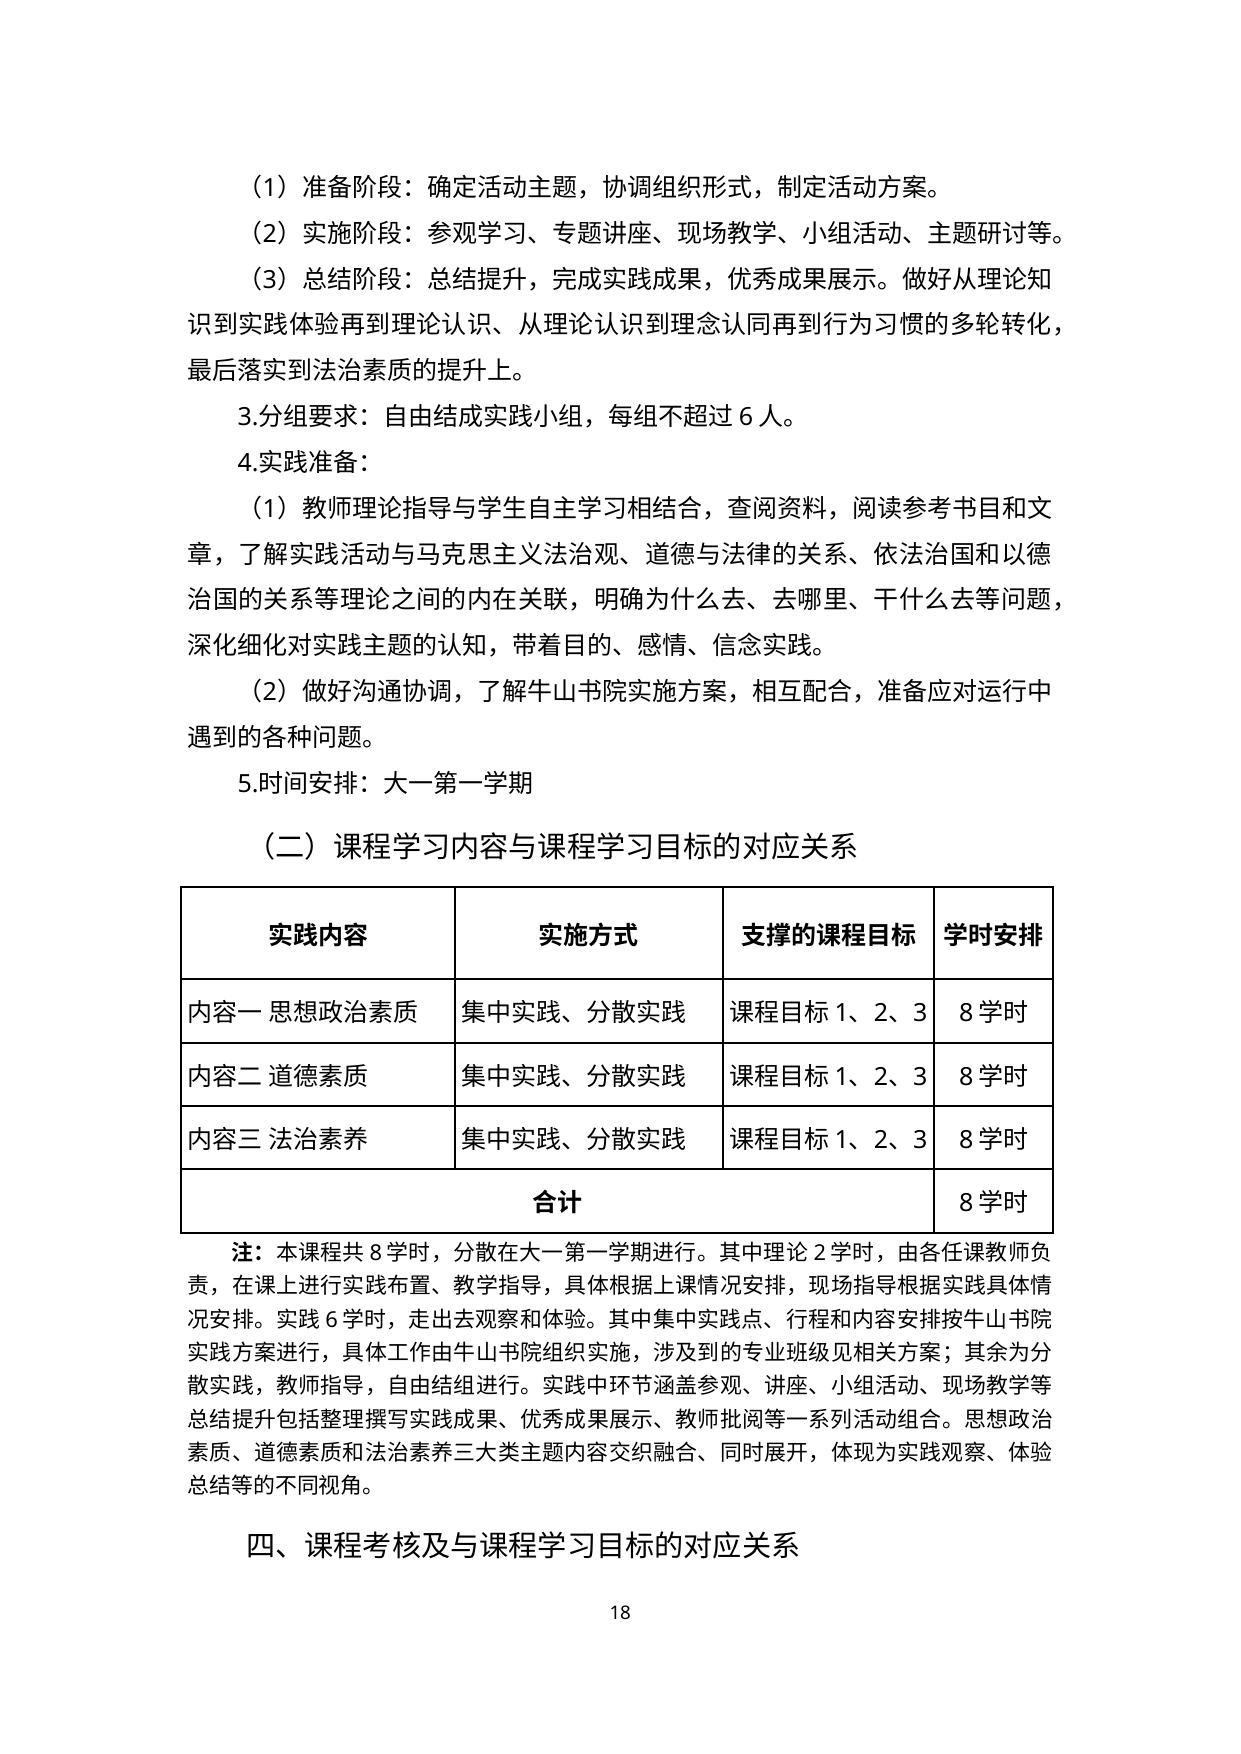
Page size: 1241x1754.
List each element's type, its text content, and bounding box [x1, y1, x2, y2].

table_cell 内容二 道德素质 [182, 1044, 454, 1105]
table_cell 集中实践、分散实践 [456, 1107, 722, 1168]
text （二）课程学习内容与课程学习目标的对应关系 [246, 821, 1053, 867]
table_header 实施方式 [456, 888, 722, 978]
table_cell 8学时 [935, 1170, 1052, 1232]
table_cell 8学时 [935, 980, 1052, 1042]
table_cell 集中实践、分散实践 [456, 980, 722, 1042]
text 3.分组要求：自由结成实践小组，每组不超过6人。 [187, 389, 1053, 435]
table_cell 课程目标1、2、3 [724, 1107, 933, 1168]
table_cell 课程目标1、2、3 [724, 980, 933, 1042]
text （1）准备阶段：确定活动主题，协调组织形式，制定活动方案。 [187, 160, 1053, 206]
text 5.时间安排：大一第一学期 [187, 756, 1053, 801]
table_cell 集中实践、分散实践 [456, 1044, 722, 1105]
text （2）做好沟通协调，了解牛山书院实施方案，相互配合，准备应对运行中遇到的各种问题。 [187, 664, 1053, 756]
text （3）总结阶段：总结提升，完成实践成果，优秀成果展示。做好从理论知识到实践体验再到理论认识、从理论认识到理念认同再到行为习惯的多轮转化，最后落实到法治素质的提升上。 [187, 251, 1053, 389]
text （1）教师理论指导与学生自主学习相结合，查阅资料，阅读参考书目和文章，了解实践活动与马克思主义法治观、道德与法律的关系、依法治国和以德治国的关系等理论之间的内在关联，明确为什么去、去哪里、干什么去等问题，深化细化对实践主题的认知，带着目的、感情、信念实践。 [187, 481, 1053, 664]
table_header 实践内容 [182, 888, 454, 978]
table_cell 内容三 法治素养 [182, 1107, 454, 1168]
table_header 支撑的课程目标 [724, 888, 933, 978]
table_header 学时安排 [935, 888, 1052, 978]
table_cell 8学时 [935, 1044, 1052, 1105]
text （2）实施阶段：参观学习、专题讲座、现场教学、小组活动、主题研讨等。 [187, 206, 1053, 251]
text 四、课程考核及与课程学习目标的对应关系 [246, 1520, 1053, 1566]
table_cell 8学时 [935, 1107, 1052, 1168]
text 注：本课程共8学时，分散在大一第一学期进行。其中理论2学时，由各任课教师负责，在课上进行实践布置、教学指导，具体根据上课情况安排，现场指导根据实践具体情况安排。实践6学时，走出去观察和体验。其中集中实践点、行程和内容安排按牛山书院实践方案进行，具体工作由牛山书院组织实施，涉及到的专业班级见相关方案；其余为分散实践，教师指导，自由结组进行。实践中环节涵盖参观、讲座、小组活动、现场教学等，总结提升包括整理撰写实践成果、优秀成果展示、教师批阅等一系列活动组合。思想政治素质、道德素质和法治素养三大类主题内容交织融合、同时展开，体现为实践观察、体验、总结等的不同视角。 [187, 1234, 1053, 1500]
text 4.实践准备： [187, 435, 1053, 481]
table_cell 内容一 思想政治素质 [182, 980, 454, 1042]
table_cell 合计 [182, 1170, 933, 1232]
table_cell 课程目标1、2、3 [724, 1044, 933, 1105]
